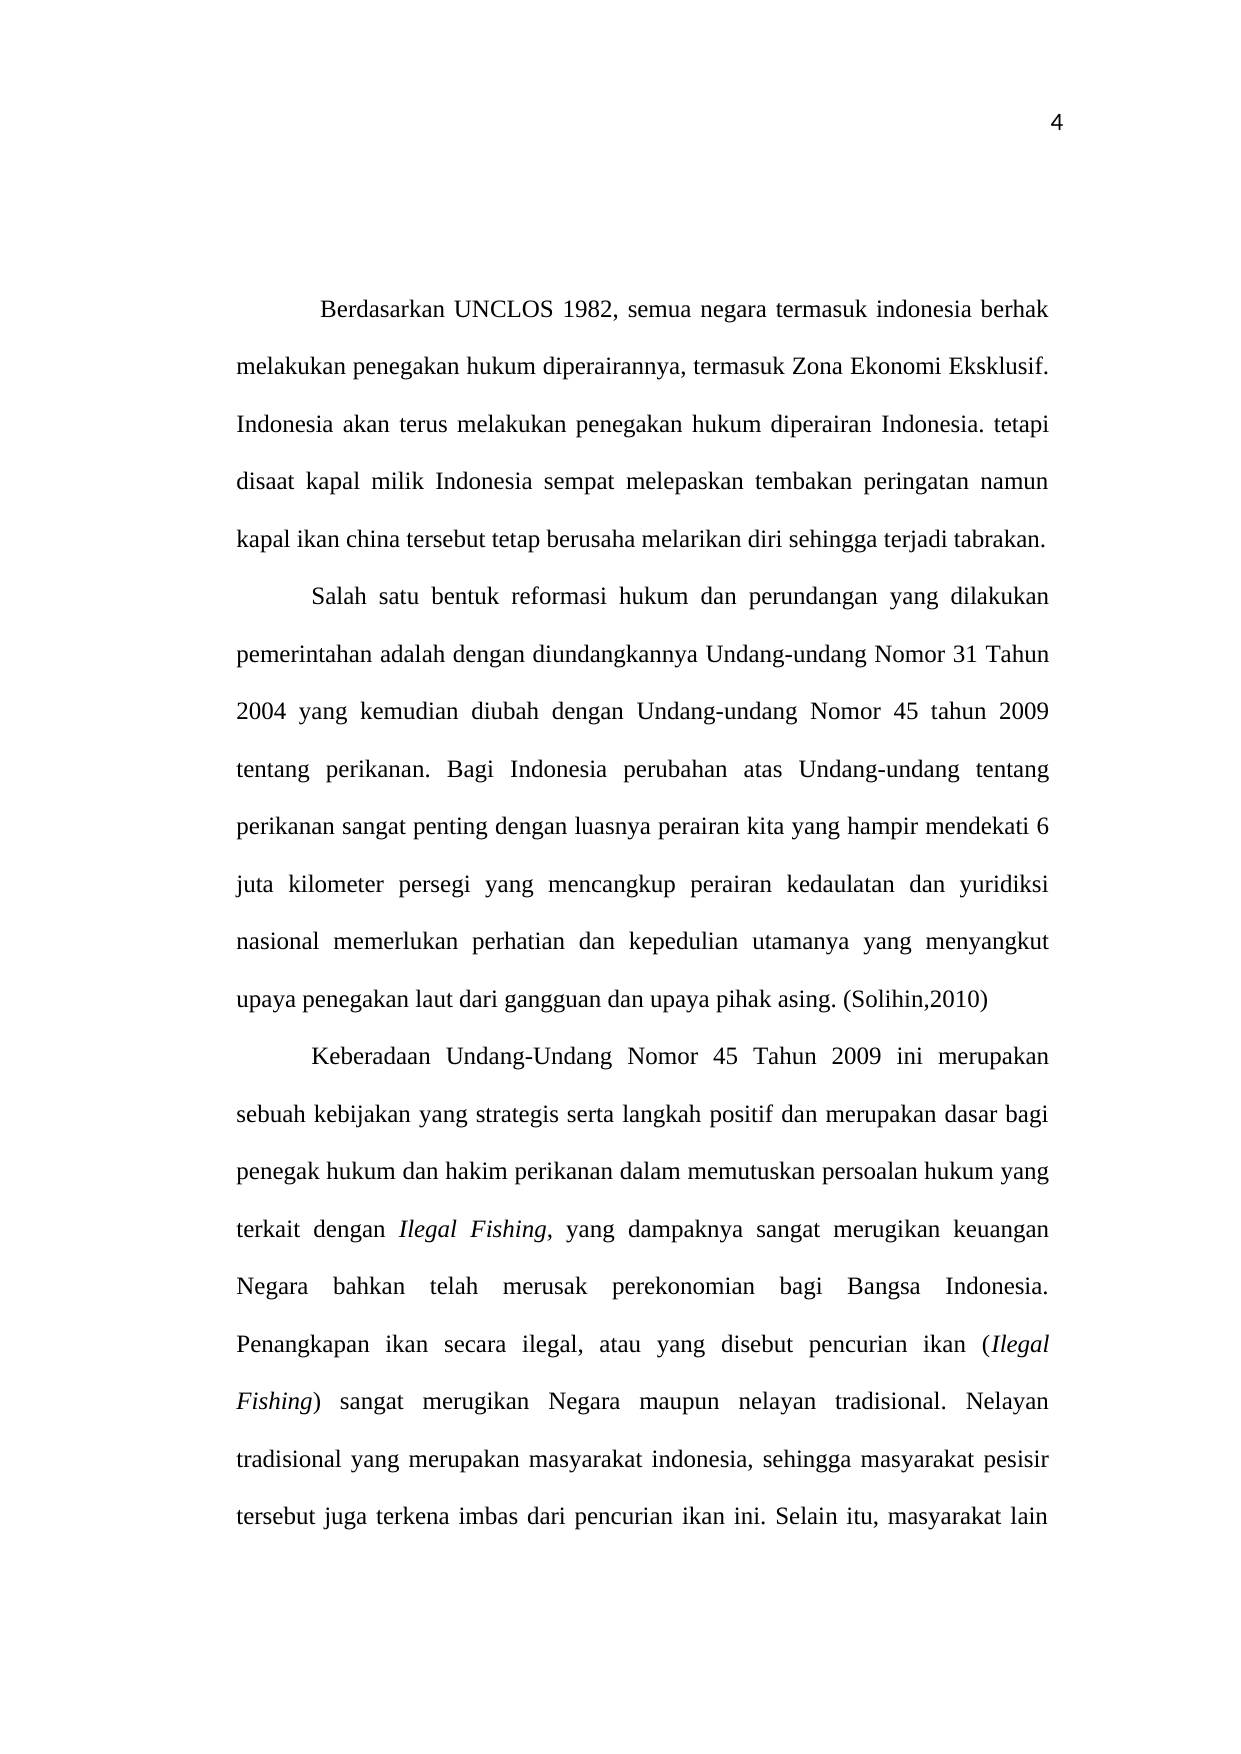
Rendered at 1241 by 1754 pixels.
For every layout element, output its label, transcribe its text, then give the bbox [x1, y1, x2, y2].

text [236, 1041, 1049, 1530]
text Salah satu bentuk reformasi hukum dan perundangan yang dilakukan pemerintahan adalah dengan diundangkannya Undang-undang Nomor 31 Tahun 2004 yang kemudian diubah dengan Undang-undang Nomor 45 tahun 2009 tentang perikanan. Bagi Indonesia perubahan atas Undang-undang tentang perikanan sangat penting dengan luasnya perairan kita yang hampir mendekati 6 juta kilometer persegi yang mencangkup perairan kedaulatan dan yuridiksi nasional memerlukan perhatian dan kepedulian utamanya yang menyangkut upaya penegakan laut dari gangguan dan upaya pihak asing. (Solihin,2010) [236, 581, 1049, 1012]
text Berdasarkan UNCLOS 1982, semua negara termasuk indonesia berhak melakukan penegakan hukum diperairannya, termasuk Zona Ekonomi Eksklusif. Indonesia akan terus melakukan penegakan hukum diperairan Indonesia. tetapi disaat kapal milik Indonesia sempat melepaskan tembakan peringatan namun kapal ikan china tersebut tetap berusaha melarikan diri sehingga terjadi tabrakan. [236, 294, 1049, 552]
